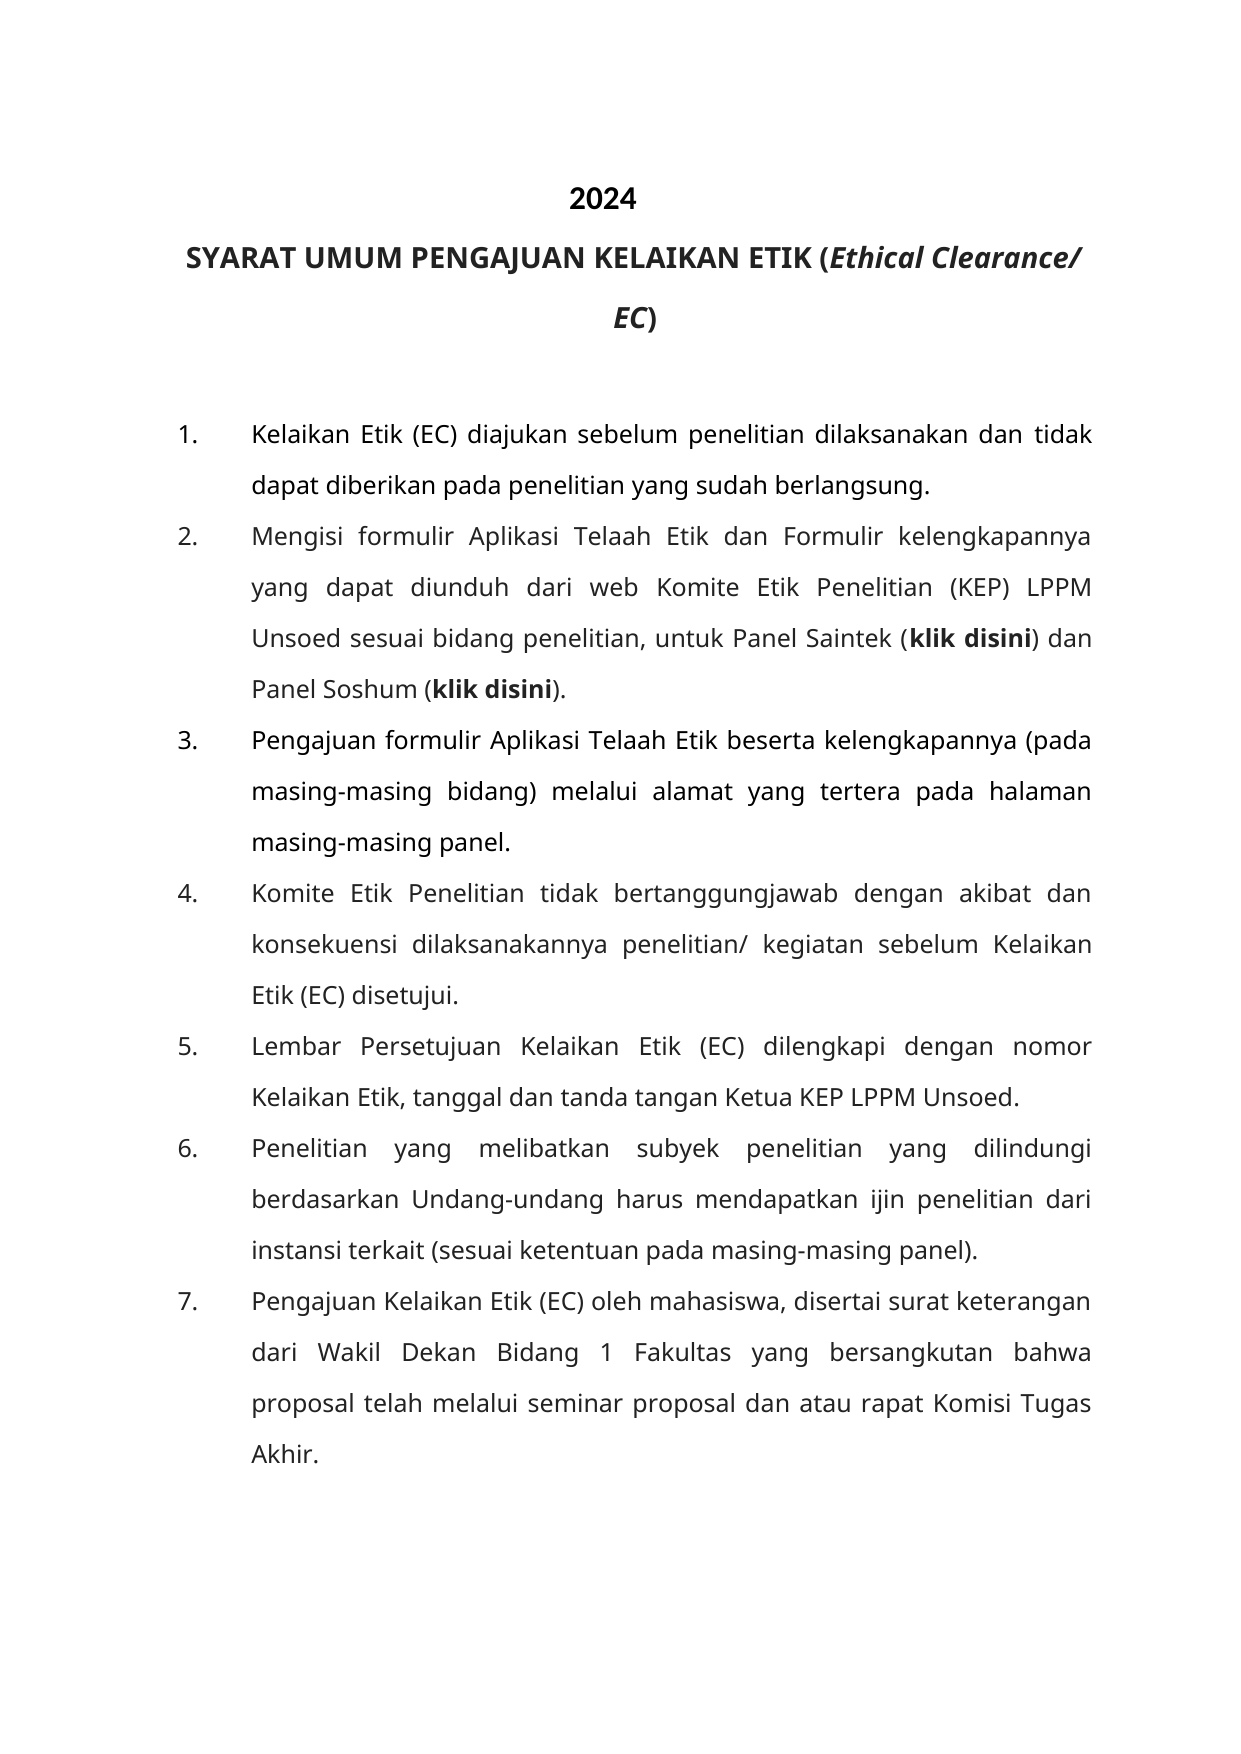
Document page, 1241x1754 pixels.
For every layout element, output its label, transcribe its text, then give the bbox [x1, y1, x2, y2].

list Pengajuan Kelaikan Etik (EC) oleh mahasiswa, disertai surat keterangan dari Wakil Dekan Bidang 1 Fakultas yang bersangkutan bahwa proposal telah melalui seminar proposal dan atau rapat Komisi Tugas Akhir. [177, 1284, 1092, 1471]
list Pengajuan formulir Aplikasi Telaah Etik beserta kelengkapannya (pada masing-masing bidang) melalui alamat yang tertera pada halaman masing-masing panel. [177, 722, 1092, 859]
text 2024 [391, 177, 815, 218]
list Mengisi formulir Aplikasi Telaah Etik dan Formulir kelengkapannya yang dapat diunduh dari web Komite Etik Penelitian (KEP) LPPM Unsoed sesuai bidang penelitian, untuk Panel Saintek (klik disini) dan Panel Soshum (klik disini). [177, 518, 1092, 706]
list Kelaikan Etik (EC) diajukan sebelum penelitian dilaksanakan dan tidak dapat diberikan pada penelitian yang sudah berlangsung. [177, 416, 1092, 501]
list Penelitian yang melibatkan subyek penelitian yang dilindungi berdasarkan Undang-undang harus mendapatkan ijin penelitian dari instansi terkait (sesuai ketentuan pada masing-masing panel). [177, 1131, 1092, 1267]
list Komite Etik Penelitian tidak bertanggungjawab dengan akibat dan konsekuensi dilaksanakannya penelitian/ kegiatan sebelum Kelaikan Etik (EC) disetujui. [177, 876, 1092, 1012]
list Lembar Persetujuan Kelaikan Etik (EC) dilengkapi dengan nomor Kelaikan Etik, tanggal dan tanda tangan Ketua KEP LPPM Unsoed. [177, 1029, 1092, 1114]
text SYARAT UMUM PENGAJUAN KELAIKAN ETIK (Ethical Clearance/ EC) [177, 238, 1092, 337]
